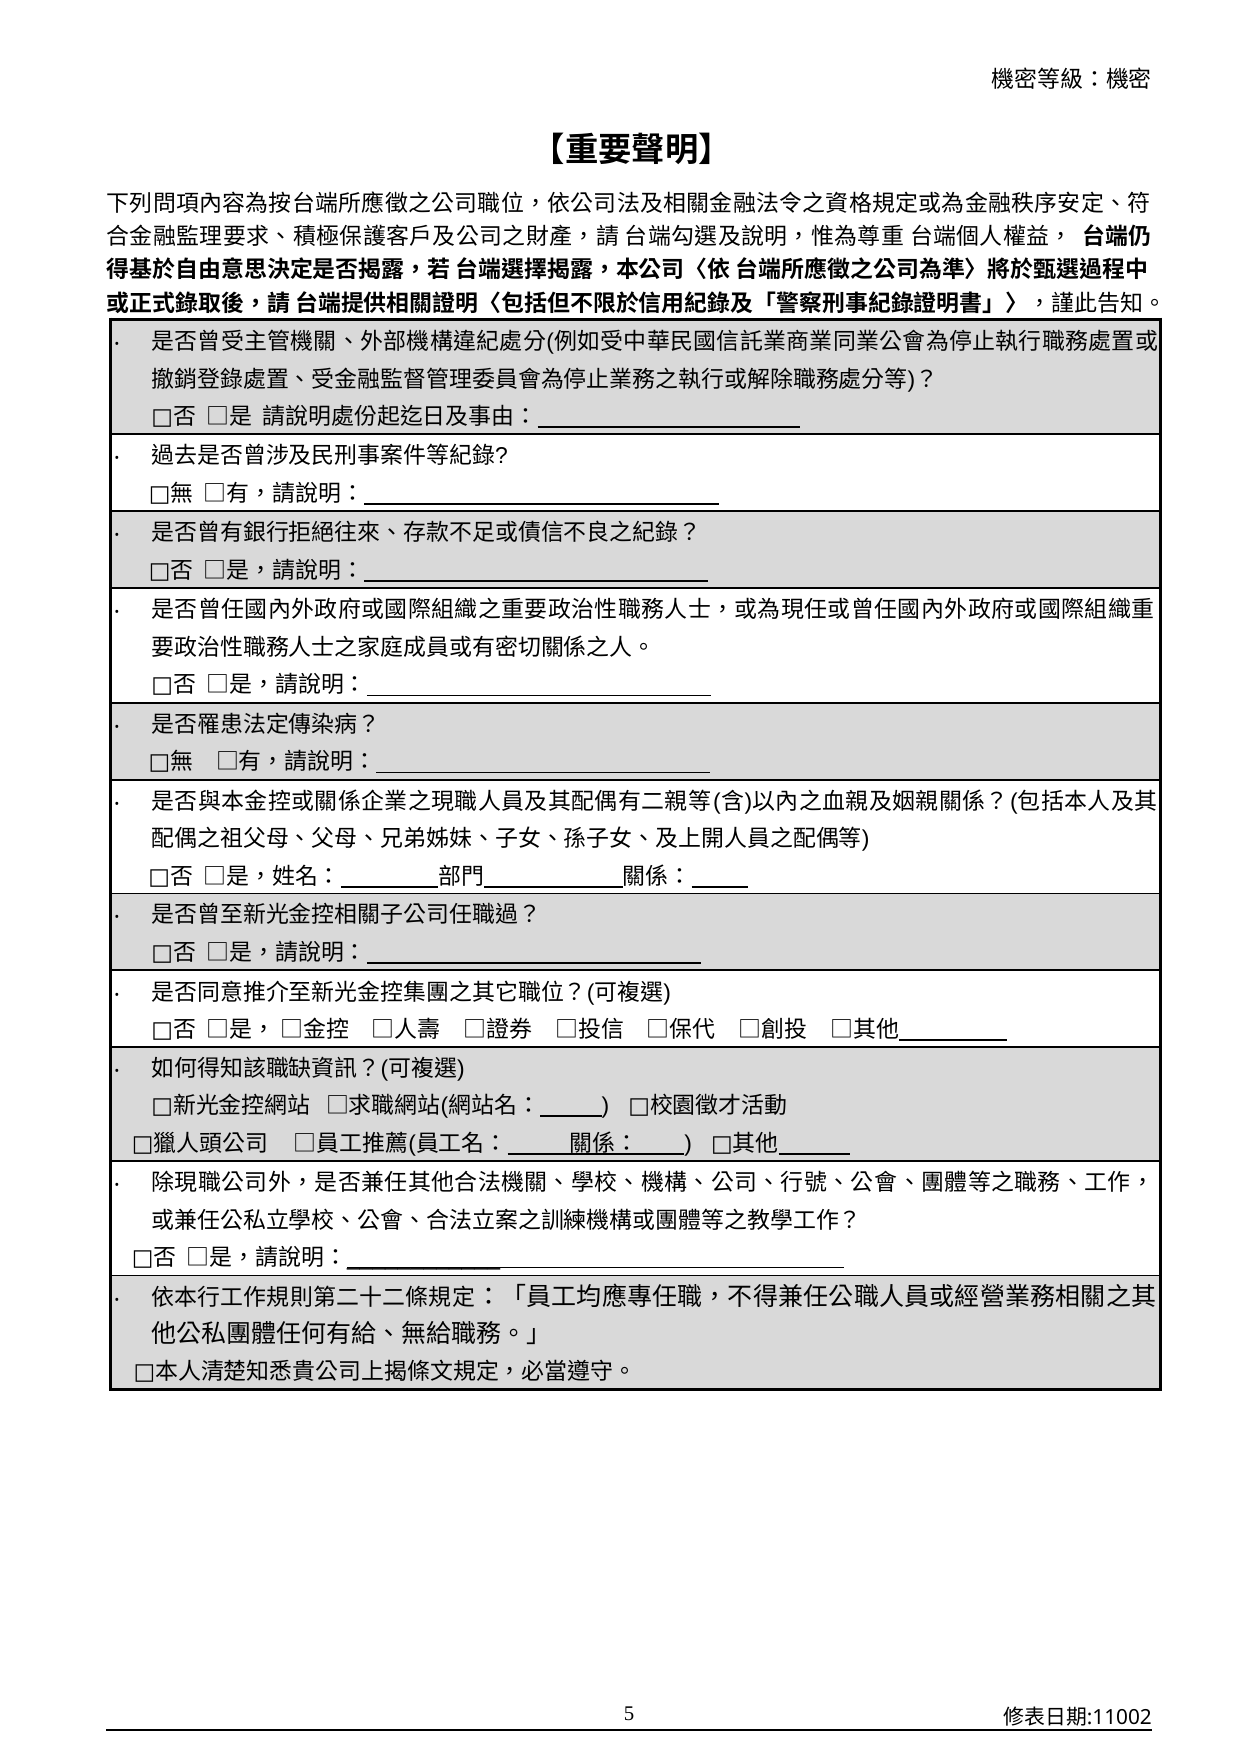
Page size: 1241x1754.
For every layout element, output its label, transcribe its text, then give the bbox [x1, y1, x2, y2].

table_cell 過去是否曾涉及民刑事案件等紀錄? □無 □有，請說明： [112, 435, 1159, 510]
table_header 是否曾受主管機關、外部機構違紀處分(例如受中華民國信託業商業同業公會為停止執行職務處置或撤銷登錄處置、受金融監督管理委員會為停止業務之執行或解除職務處分等)？ □否 □是 請說明處份起迄日及事由： [112, 321, 1159, 433]
text 下列問項內容為按台端所應徵之公司職位，依公司法及相關金融法令之資格規定或為金融秩序安定、符合金融監理要求、積極保護客戶及公司之財產，請 台端勾選及說明，惟為尊重 台端個人權益， 台端仍得基於自由意思決定是否揭露，若 台端選擇揭露，本公司〈依 台端所應徵之公司為準〉將於甄選過程中或正式錄取後，請 台端提供相關證明〈包括但不限於信用紀錄及「警察刑事紀錄證明書」〉，謹此告知。 [106, 185, 1152, 318]
table_cell 是否曾有銀行拒絕往來、存款不足或債信不良之紀錄？ □否 □是，請說明： [112, 512, 1159, 587]
table_cell 是否曾至新光金控相關子公司任職過？ □否 □是，請說明： [112, 894, 1159, 969]
table_cell 如何得知該職缺資訊？(可複選) □新光金控網站 □求職網站(網站名： ) □校園徵才活動 □獵人頭公司 □員工推薦(員工名： 關係： ) □其他 [112, 1048, 1159, 1160]
table_cell 依本行工作規則第二十二條規定：「員工均應專任職，不得兼任公職人員或經營業務相關之其他公私團體任何有給、無給職務。」 □本人清楚知悉貴公司上揭條文規定，必當遵守。 [112, 1276, 1159, 1388]
table_cell 是否罹患法定傳染病？ □無 □有，請說明： [112, 704, 1159, 779]
table_cell 除現職公司外，是否兼任其他合法機關、學校、機構、公司、行號、公會、團體等之職務、工作，或兼任公私立學校、公會、合法立案之訓練機構或團體等之教學工作？ □否 □是，請說明：____________ [112, 1162, 1159, 1274]
table_cell 是否曾任國內外政府或國際組織之重要政治性職務人士，或為現任或曾任國內外政府或國際組織重要政治性職務人士之家庭成員或有密切關係之人。 □否 □是，請說明： [112, 589, 1159, 702]
table_cell 是否與本金控或關係企業之現職人員及其配偶有二親等(含)以內之血親及姻親關係？(包括本人及其配偶之祖父母、父母、兄弟姊妹、子女、孫子女、及上開人員之配偶等) □否 □是，姓名： 部門 關係： [112, 781, 1159, 893]
text 【重要聲明】 [106, 110, 1156, 185]
table_cell 是否同意推介至新光金控集團之其它職位？(可複選) □否 □是， □金控 □人壽 □證券 □投信 □保代 □創投 □其他 [112, 971, 1159, 1046]
